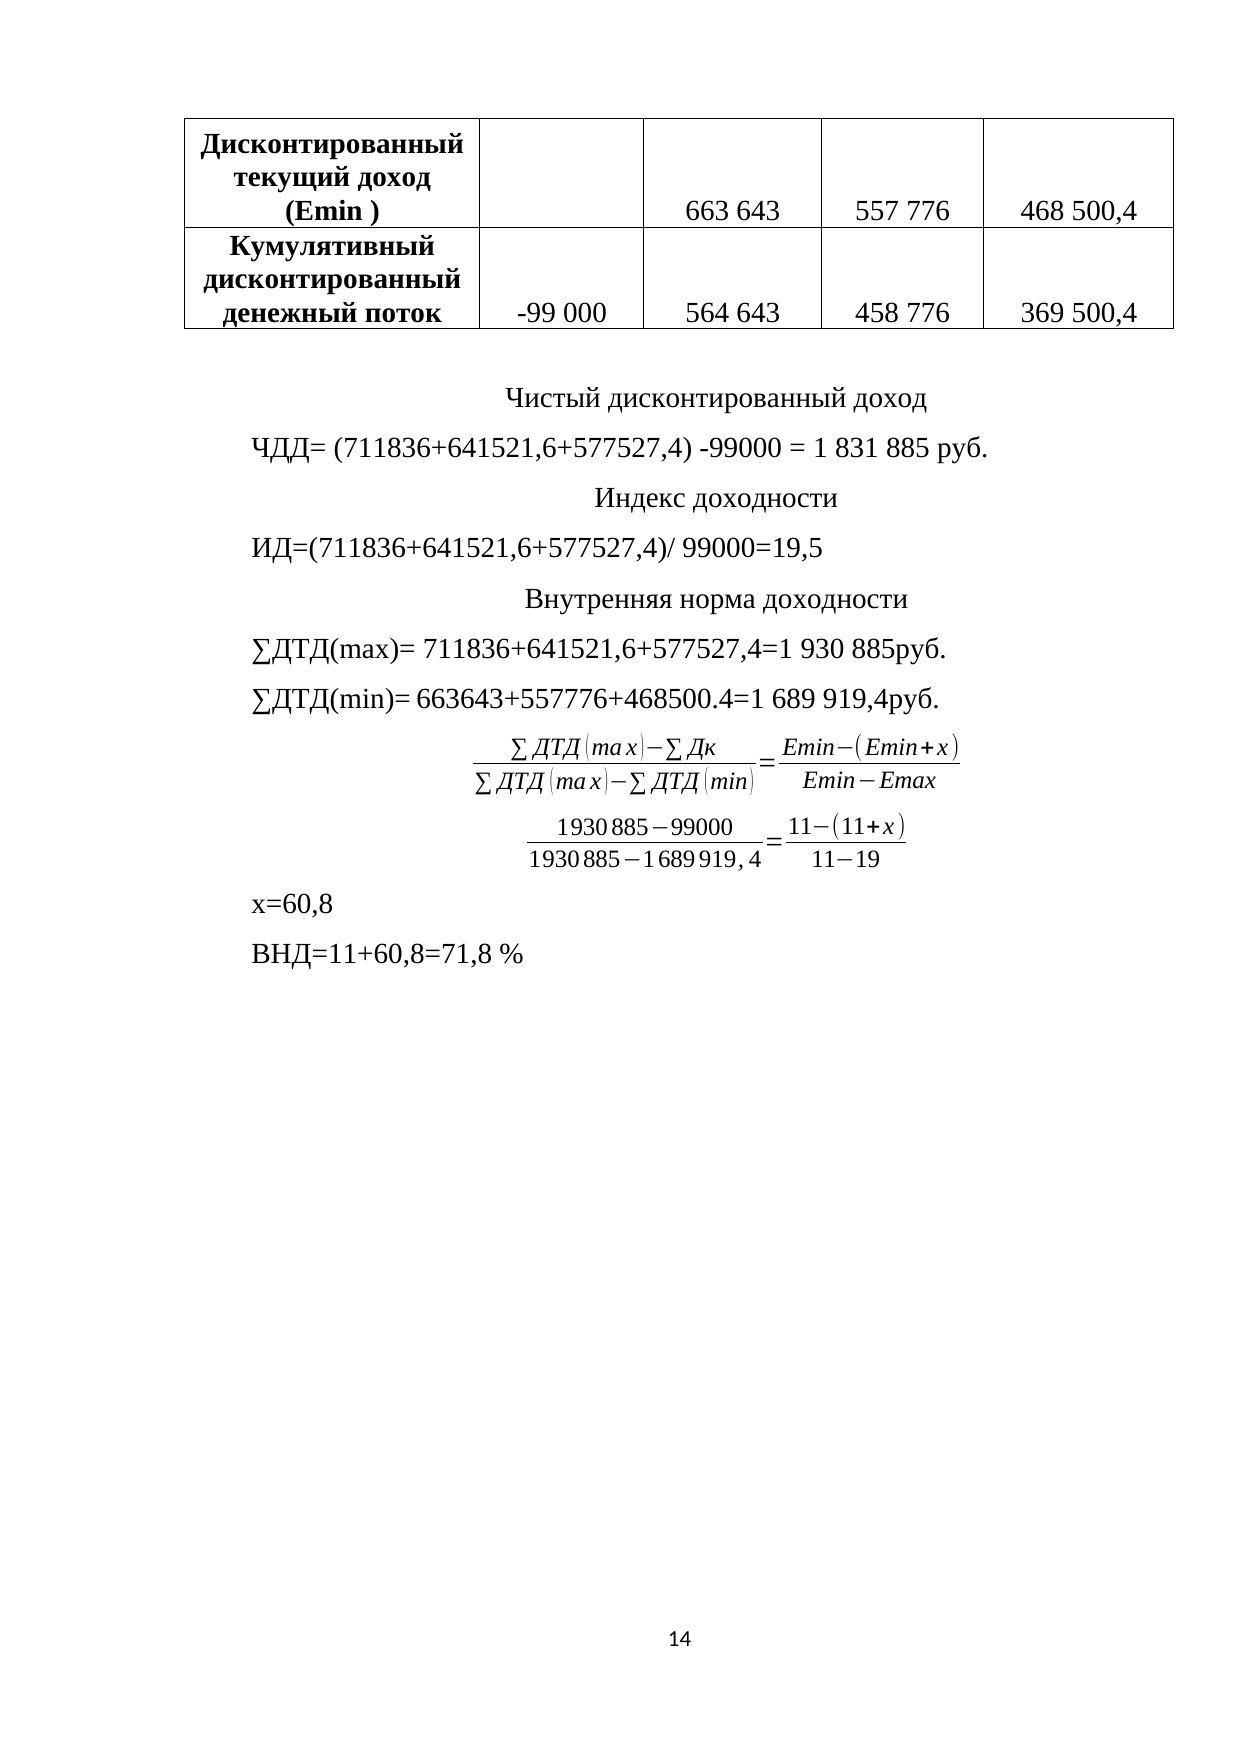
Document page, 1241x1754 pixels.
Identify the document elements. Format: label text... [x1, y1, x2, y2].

table_cell Дисконтированный текущий доход (Emin ) [185, 119, 479, 227]
text ∑ДТД(maх)= 711836+641521,6+577527,4=1 930 885руб. [177, 631, 1181, 665]
text ∑ДТД(min)= 663643+557776+468500.4=1 689 919,4руб. [177, 682, 1181, 715]
table_cell [480, 119, 643, 227]
text Индекс доходности [177, 480, 1181, 514]
text Внутренняя норма доходности [177, 581, 1181, 614]
text Чистый дисконтированный доход [177, 380, 1181, 413]
text ИД=(711836+641521,6+577527,4)/ 99000=19,5 [177, 531, 1181, 564]
text ВНД=11+60,8=71,8 % [177, 936, 1181, 970]
table_cell 557 776 [822, 119, 983, 227]
table_cell 468 500,4 [984, 119, 1173, 227]
table_cell 663 643 [644, 119, 821, 227]
table_cell 564 643 [644, 228, 821, 328]
table_cell 458 776 [822, 228, 983, 328]
table_cell -99 000 [480, 228, 643, 328]
table_cell 369 500,4 [984, 228, 1173, 328]
text x=60,8 [177, 886, 1181, 919]
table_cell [185, 228, 479, 328]
text ЧДД= (711836+641521,6+577527,4) -99000 = 1 831 885 руб. [177, 430, 1181, 463]
